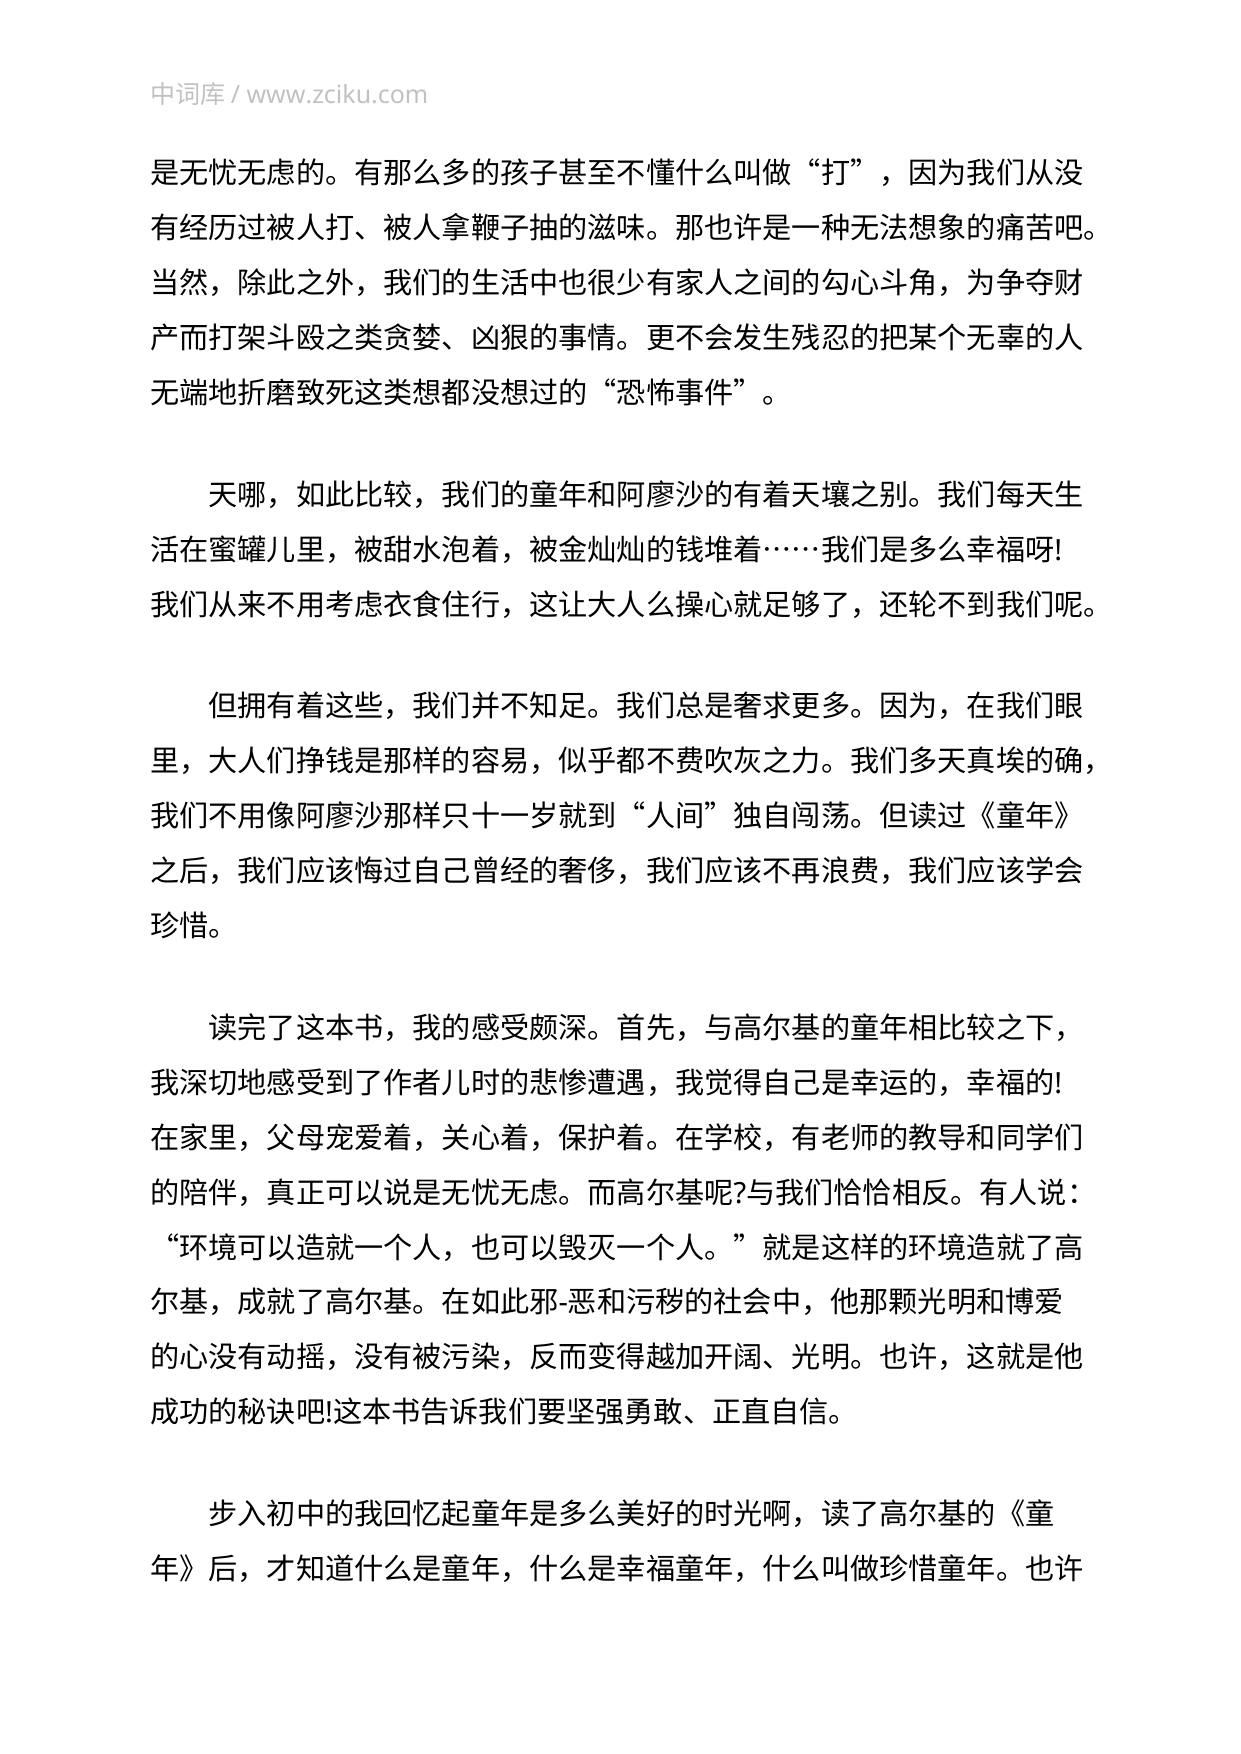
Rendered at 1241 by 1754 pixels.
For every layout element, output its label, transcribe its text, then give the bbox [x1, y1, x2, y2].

text 读完了这本书，我的感受颇深。首先，与高尔基的童年相比较之下，我深切地感受到了作者儿时的悲惨遭遇，我觉得自己是幸运的，幸福的!在家里，父母宠爱着，关心着，保护着。在学校，有老师的教导和同学们的陪伴，真正可以说是无忧无虑。而高尔基呢?与我们恰恰相反。有人说：“环境可以造就一个人，也可以毁灭一个人。”就是这样的环境造就了高尔基，成就了高尔基。在如此邪-恶和污秽的社会中，他那颗光明和博爱的心没有动摇，没有被污染，反而变得越加开阔、光明。也许，这就是他成功的秘诀吧!这本书告诉我们要坚强勇敢、正直自信。 [150, 1004, 1090, 1431]
text 但拥有着这些，我们并不知足。我们总是奢求更多。因为，在我们眼里，大人们挣钱是那样的容易，似乎都不费吹灰之力。我们多天真埃的确，我们不用像阿廖沙那样只十一岁就到“人间”独自闯荡。但读过《童年》之后，我们应该悔过自己曾经的奢侈，我们应该不再浪费，我们应该学会珍惜。 [150, 683, 1090, 945]
text 天哪，如此比较，我们的童年和阿廖沙的有着天壤之别。我们每天生活在蜜罐儿里，被甜水泡着，被金灿灿的钱堆着……我们是多么幸福呀!我们从来不用考虑衣食住行，这让大人么操心就足够了，还轮不到我们呢。 [150, 471, 1090, 623]
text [150, 150, 1090, 412]
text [150, 1491, 1090, 1588]
